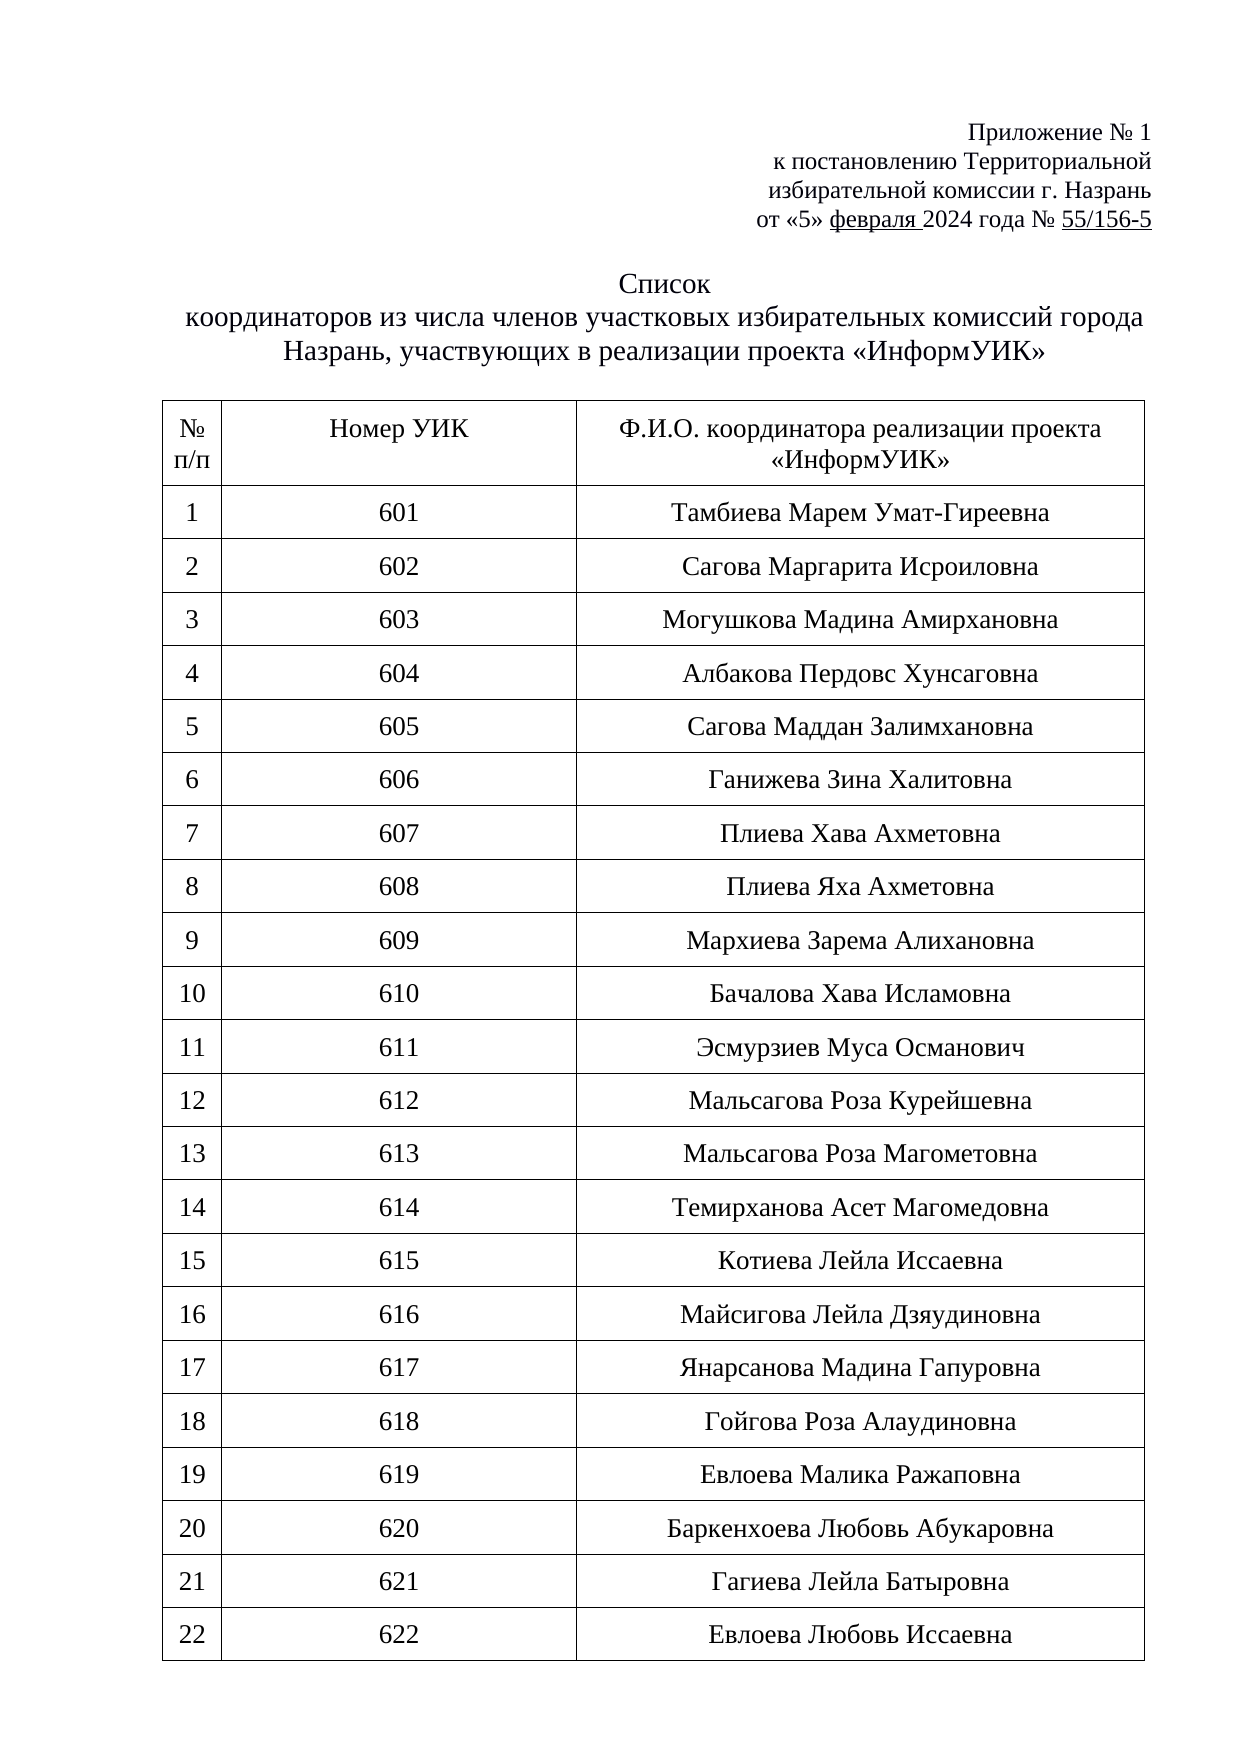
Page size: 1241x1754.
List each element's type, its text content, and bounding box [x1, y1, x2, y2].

text избирательной комиссии г. Назрань [177, 175, 1152, 204]
table_header Ф.И.О. координатора реализации проекта «ИнформУИК» [577, 401, 1144, 485]
table_cell 604 [222, 646, 576, 698]
table_cell Майсигова Лейла Дзяудиновна [577, 1287, 1144, 1340]
table_cell 2 [163, 539, 221, 592]
table_cell 6 [163, 753, 221, 805]
text координаторов из числа членов участковых избирательных комиссий города Назрань, участвующих в реализации проекта «ИнформУИК» [177, 299, 1152, 367]
table_cell 614 [222, 1180, 576, 1233]
table_cell 9 [163, 913, 221, 966]
table_cell 13 [163, 1127, 221, 1179]
table_cell Тамбиева Марем Умат-Гиреевна [577, 486, 1144, 538]
table_cell 611 [222, 1020, 576, 1072]
table_cell Албакова Пердовс Хунсаговна [577, 646, 1144, 698]
table_header № п/п [163, 401, 221, 485]
table_cell 620 [222, 1501, 576, 1553]
table_cell Баркенхоева Любовь Абукаровна [577, 1501, 1144, 1553]
table_cell 602 [222, 539, 576, 592]
table_cell 10 [163, 967, 221, 1019]
table_cell Плиева Яха Ахметовна [577, 860, 1144, 912]
table_cell 607 [222, 806, 576, 859]
table_cell 14 [163, 1180, 221, 1233]
table_cell 608 [222, 860, 576, 912]
table_cell Бачалова Хава Исламовна [577, 967, 1144, 1019]
table_cell 22 [163, 1608, 221, 1660]
table_cell 619 [222, 1448, 576, 1500]
table_cell Темирханова Асет Магомедовна [577, 1180, 1144, 1233]
table_cell 621 [222, 1555, 576, 1607]
table_cell 4 [163, 646, 221, 698]
table_cell 617 [222, 1341, 576, 1393]
table_cell Могушкова Мадина Амирхановна [577, 593, 1144, 645]
table_cell 21 [163, 1555, 221, 1607]
table_cell 5 [163, 700, 221, 752]
table_cell 615 [222, 1234, 576, 1286]
table_cell Мальсагова Роза Магометовна [577, 1127, 1144, 1179]
table_cell Ганижева Зина Халитовна [577, 753, 1144, 805]
table_cell Сагова Маддан Залимхановна [577, 700, 1144, 752]
table_cell 20 [163, 1501, 221, 1553]
table_cell 15 [163, 1234, 221, 1286]
table_header Номер УИК [222, 401, 576, 485]
table_cell Мархиева Зарема Алихановна [577, 913, 1144, 966]
table_cell Янарсанова Мадина Гапуровна [577, 1341, 1144, 1393]
table_cell Гагиева Лейла Батыровна [577, 1555, 1144, 1607]
table_cell 11 [163, 1020, 221, 1072]
text к постановлению Территориальной [177, 146, 1152, 175]
table_cell Мальсагова Роза Курейшевна [577, 1074, 1144, 1126]
table_cell 601 [222, 486, 576, 538]
table_cell Гойгова Роза Алаудиновна [577, 1394, 1144, 1447]
table_cell 8 [163, 860, 221, 912]
text от «5» февраля 2024 года № 55/156-5 [177, 204, 1152, 232]
table_cell 622 [222, 1608, 576, 1660]
table_cell 17 [163, 1341, 221, 1393]
table_cell Сагова Маргарита Исроиловна [577, 539, 1144, 592]
table_cell 19 [163, 1448, 221, 1500]
text Приложение № 1 [177, 117, 1152, 146]
table_cell Котиева Лейла Иссаевна [577, 1234, 1144, 1286]
table_cell Эсмурзиев Муса Османович [577, 1020, 1144, 1072]
table_cell 612 [222, 1074, 576, 1126]
table_cell 3 [163, 593, 221, 645]
table_cell 7 [163, 806, 221, 859]
table_cell 613 [222, 1127, 576, 1179]
table_cell 609 [222, 913, 576, 966]
table_cell Евлоева Малика Ражаповна [577, 1448, 1144, 1500]
table_cell 18 [163, 1394, 221, 1447]
table_cell 616 [222, 1287, 576, 1340]
table_cell 605 [222, 700, 576, 752]
table_cell 618 [222, 1394, 576, 1447]
text Список [177, 266, 1152, 299]
table_cell 603 [222, 593, 576, 645]
table_cell 610 [222, 967, 576, 1019]
table_cell 1 [163, 486, 221, 538]
table_cell Плиева Хава Ахметовна [577, 806, 1144, 859]
table_cell 12 [163, 1074, 221, 1126]
table_cell 606 [222, 753, 576, 805]
table_cell Евлоева Любовь Иссаевна [577, 1608, 1144, 1660]
table_cell 16 [163, 1287, 221, 1340]
